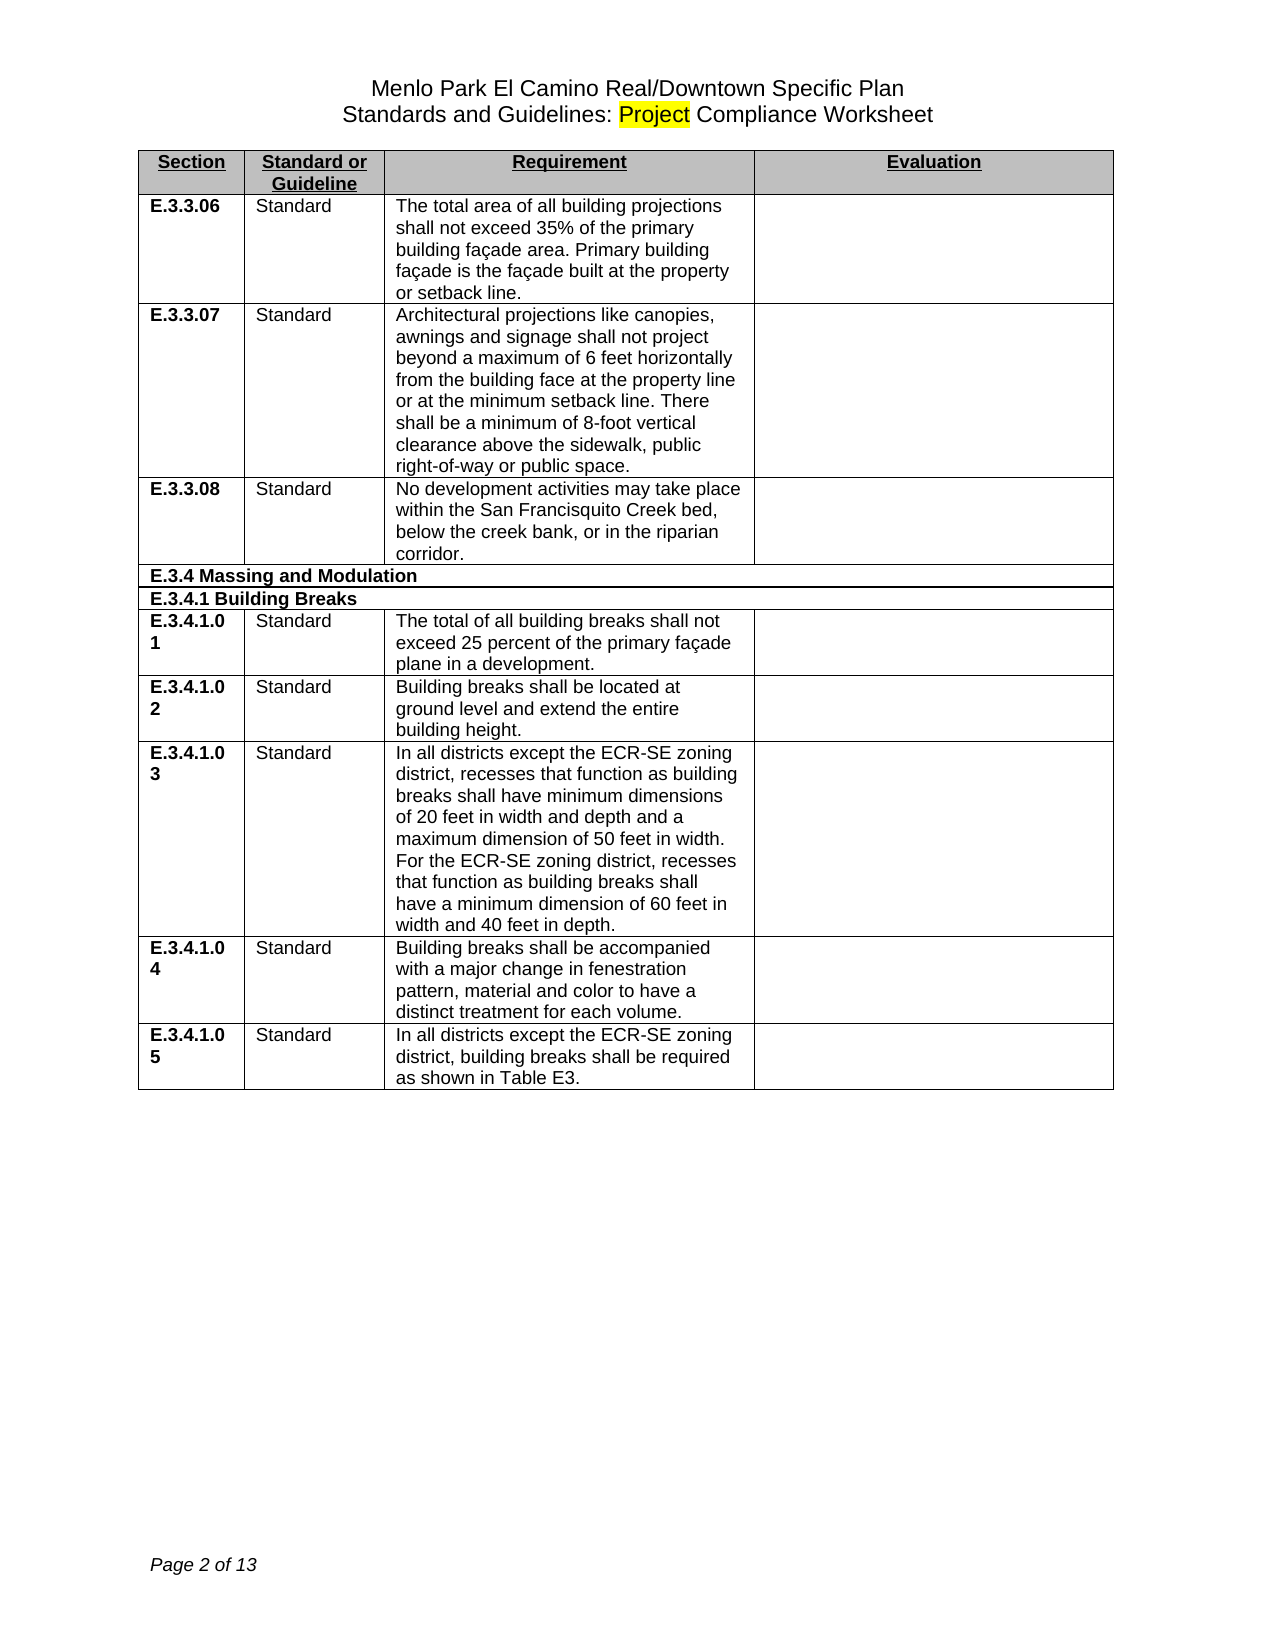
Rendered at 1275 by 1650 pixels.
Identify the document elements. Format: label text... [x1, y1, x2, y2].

table_cell Standard [245, 1024, 384, 1089]
table_cell [755, 676, 1113, 741]
table_cell [755, 195, 1113, 303]
table_header Standard or Guideline [245, 151, 384, 194]
table_cell E.3.4.1 Building Breaks [139, 588, 1113, 609]
table_cell Architectural projections like canopies, awnings and signage shall not project beyond a maximum of 6 feet horizontally from the building face at the property line or at the minimum setback line. There shall be a minimum of 8-foot vertical clearance above the sidewalk, public right-of-way or public space. [385, 304, 754, 477]
table_cell No development activities may take place within the San Francisquito Creek bed, below the creek bank, or in the riparian corridor. [385, 478, 754, 564]
table_cell In all districts except the ECR-SE zoning district, building breaks shall be required as shown in Table E3. [385, 1024, 754, 1089]
table_cell Standard [245, 610, 384, 675]
table_cell [755, 742, 1113, 936]
table_header Evaluation [755, 151, 1113, 194]
table_cell [755, 478, 1113, 564]
table_cell Building breaks shall be located at ground level and extend the entire building height. [385, 676, 754, 741]
table_cell In all districts except the ECR-SE zoning district, recesses that function as building breaks shall have minimum dimensions of 20 feet in width and depth and a maximum dimension of 50 feet in width. For the ECR-SE zoning district, recesses that function as building breaks shall have a minimum dimension of 60 feet in width and 40 feet in depth. [385, 742, 754, 936]
table_cell E.3.4 Massing and Modulation [139, 565, 1113, 586]
table_header Requirement [385, 151, 754, 194]
table_cell [755, 304, 1113, 477]
table_cell Building breaks shall be accompanied with a major change in fenestration pattern, material and color to have a distinct treatment for each volume. [385, 937, 754, 1023]
table_cell The total area of all building projections shall not exceed 35% of the primary building façade area. Primary building façade is the façade built at the property or setback line. [385, 195, 754, 303]
table_cell Standard [245, 195, 384, 303]
table_cell E.3.4.1.01 [139, 610, 244, 675]
table_cell Standard [245, 676, 384, 741]
table_cell Standard [245, 478, 384, 564]
table_cell E.3.3.08 [139, 478, 244, 564]
table_header Section [139, 151, 244, 194]
table_cell [755, 937, 1113, 1023]
table_cell E.3.4.1.02 [139, 676, 244, 741]
table_cell E.3.4.1.05 [139, 1024, 244, 1089]
table_cell [755, 1024, 1113, 1089]
table_cell Standard [245, 937, 384, 1023]
table_cell Standard [245, 742, 384, 936]
table_cell The total of all building breaks shall not exceed 25 percent of the primary façade plane in a development. [385, 610, 754, 675]
table_cell Standard [245, 304, 384, 477]
table_cell E.3.4.1.03 [139, 742, 244, 936]
table_cell E.3.3.07 [139, 304, 244, 477]
table_cell E.3.4.1.04 [139, 937, 244, 1023]
table_cell E.3.3.06 [139, 195, 244, 303]
table_cell [755, 610, 1113, 675]
